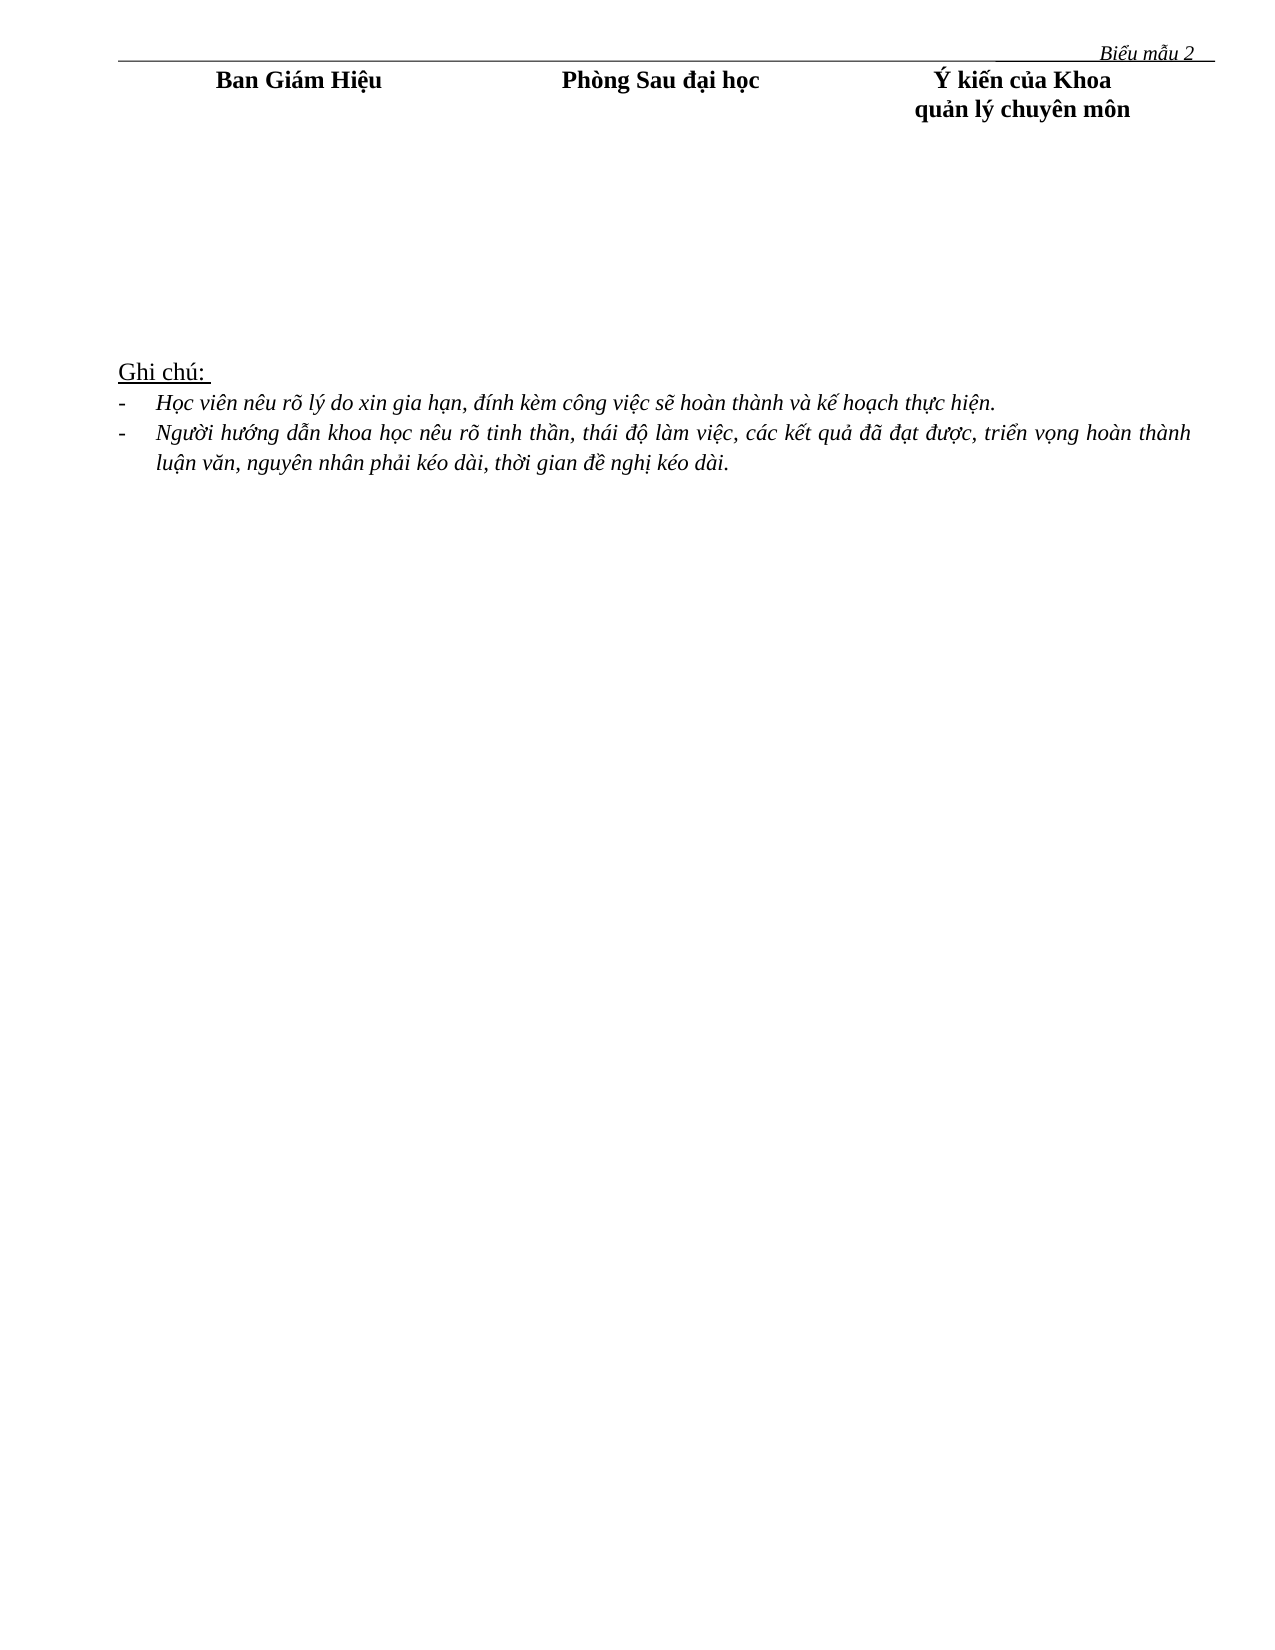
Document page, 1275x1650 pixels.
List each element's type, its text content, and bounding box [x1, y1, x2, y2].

list Người hướng dẫn khoa học nêu rõ tinh thần, thái độ làm việc, các kết quả đã đạt được, triển vọng hoàn thành luận văn, nguyên nhân phải kéo dài, thời gian đề nghị kéo dài. [118, 419, 1196, 475]
table_cell Ban Giám Hiệu [118, 65, 480, 295]
table_cell Phòng Sau đại học [480, 65, 841, 295]
table_cell Ý kiến của Khoa quản lý chuyên môn [841, 65, 1203, 295]
list Học viên nêu rõ lý do xin gia hạn, đính kèm công việc sẽ hoàn thành và kế hoạch thực hiện. [118, 388, 1196, 415]
text Ghi chú: [118, 357, 1196, 386]
